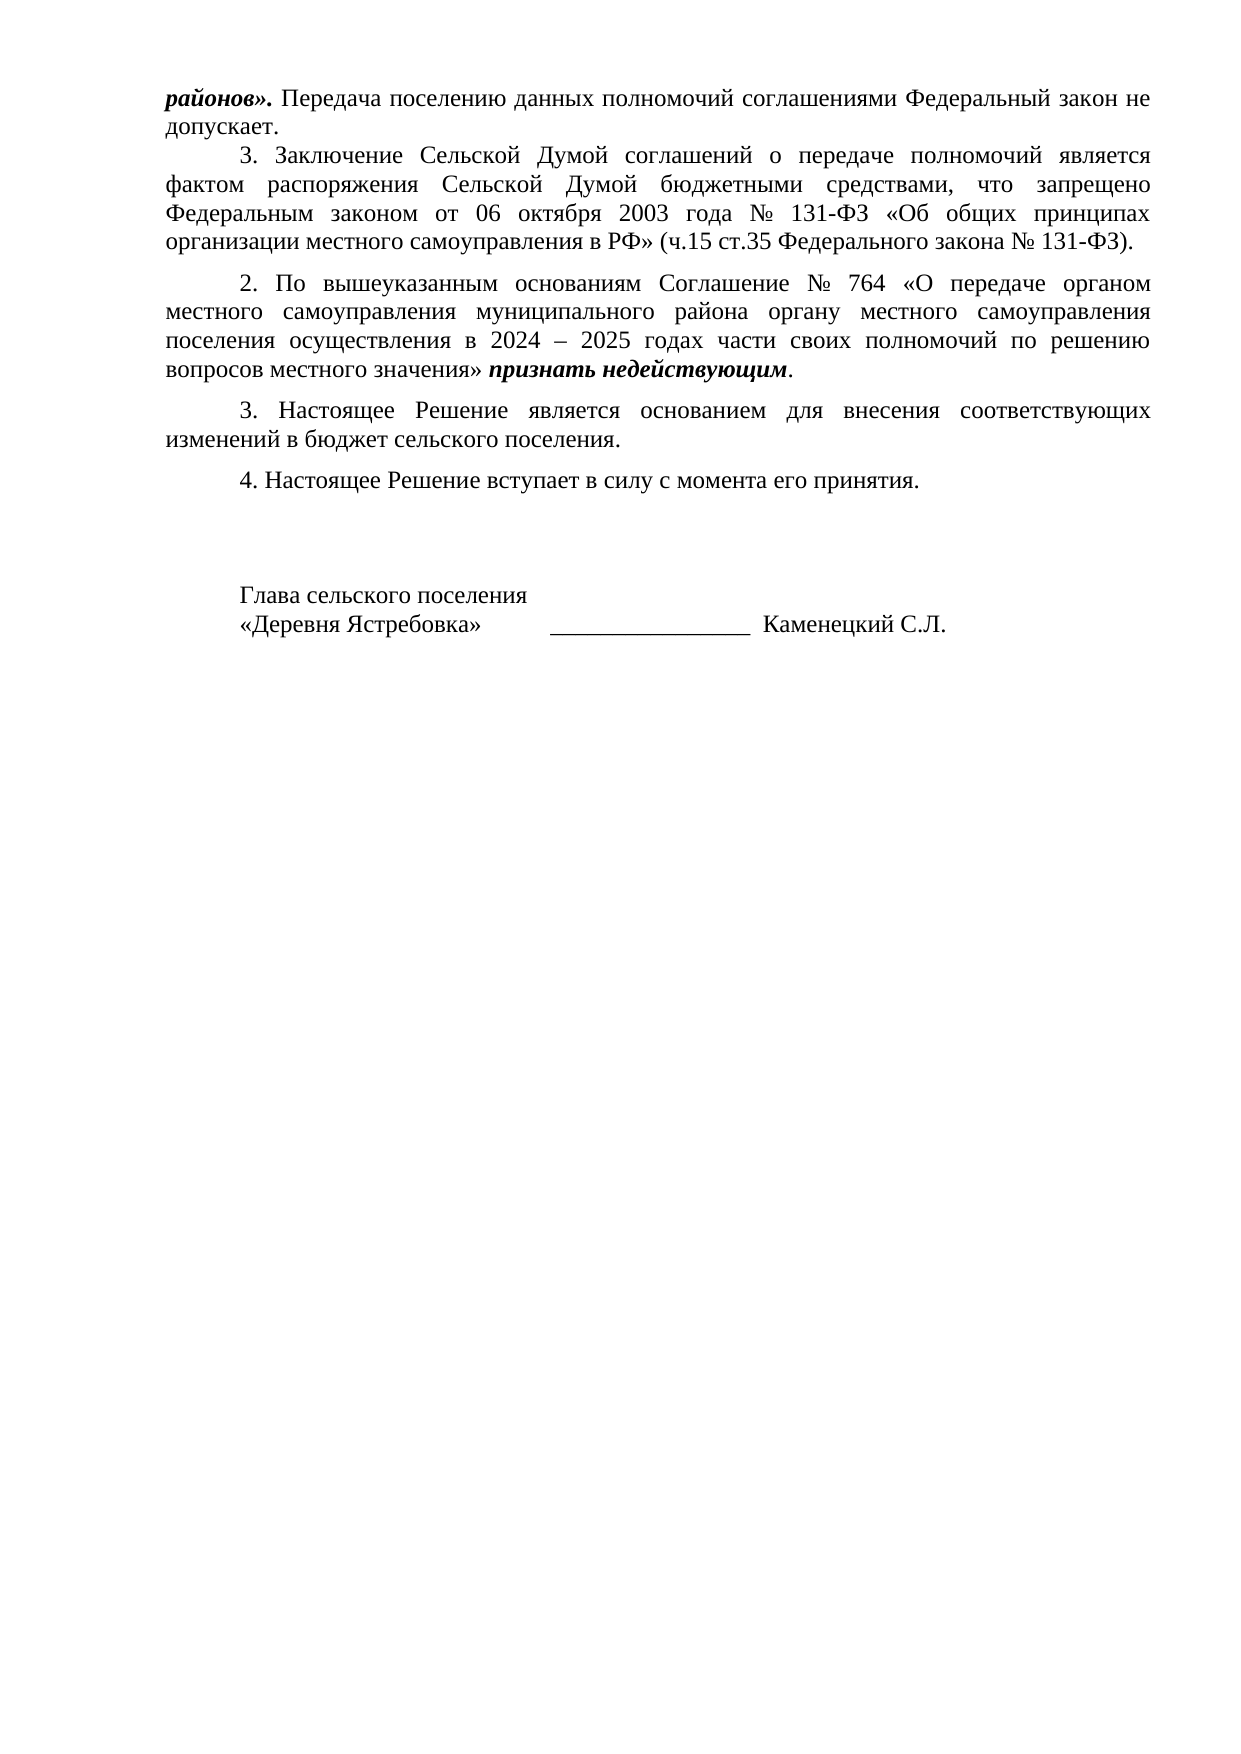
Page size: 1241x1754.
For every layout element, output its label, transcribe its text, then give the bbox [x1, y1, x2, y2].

text 3. Настоящее Решение является основанием для внесения соответствующих изменений в бюджет сельского поселения. [165, 395, 1152, 453]
text Глава сельского поселения [165, 580, 1152, 609]
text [165, 83, 1152, 140]
text 4. Настоящее Решение вступает в силу с момента его принятия. [165, 465, 1152, 494]
text «Деревня Ястребовка» ________________ Каменецкий С.Л. [165, 609, 1152, 638]
text 2. По вышеуказанным основаниям Соглашение № 764 «О передаче органом местного самоуправления муниципального района органу местного самоуправления поселения осуществления в 2024 – 2025 годах части своих полномочий по решению вопросов местного значения» признать недействующим. [165, 268, 1152, 383]
text 3. Заключение Сельской Думой соглашений о передаче полномочий является фактом распоряжения Сельской Думой бюджетными средствами, что запрещено Федеральным законом от 06 октября 2003 года № 131-ФЗ «Об общих принципах организации местного самоуправления в РФ» (ч.15 ст.35 Федерального закона № 131-ФЗ). [165, 140, 1152, 255]
